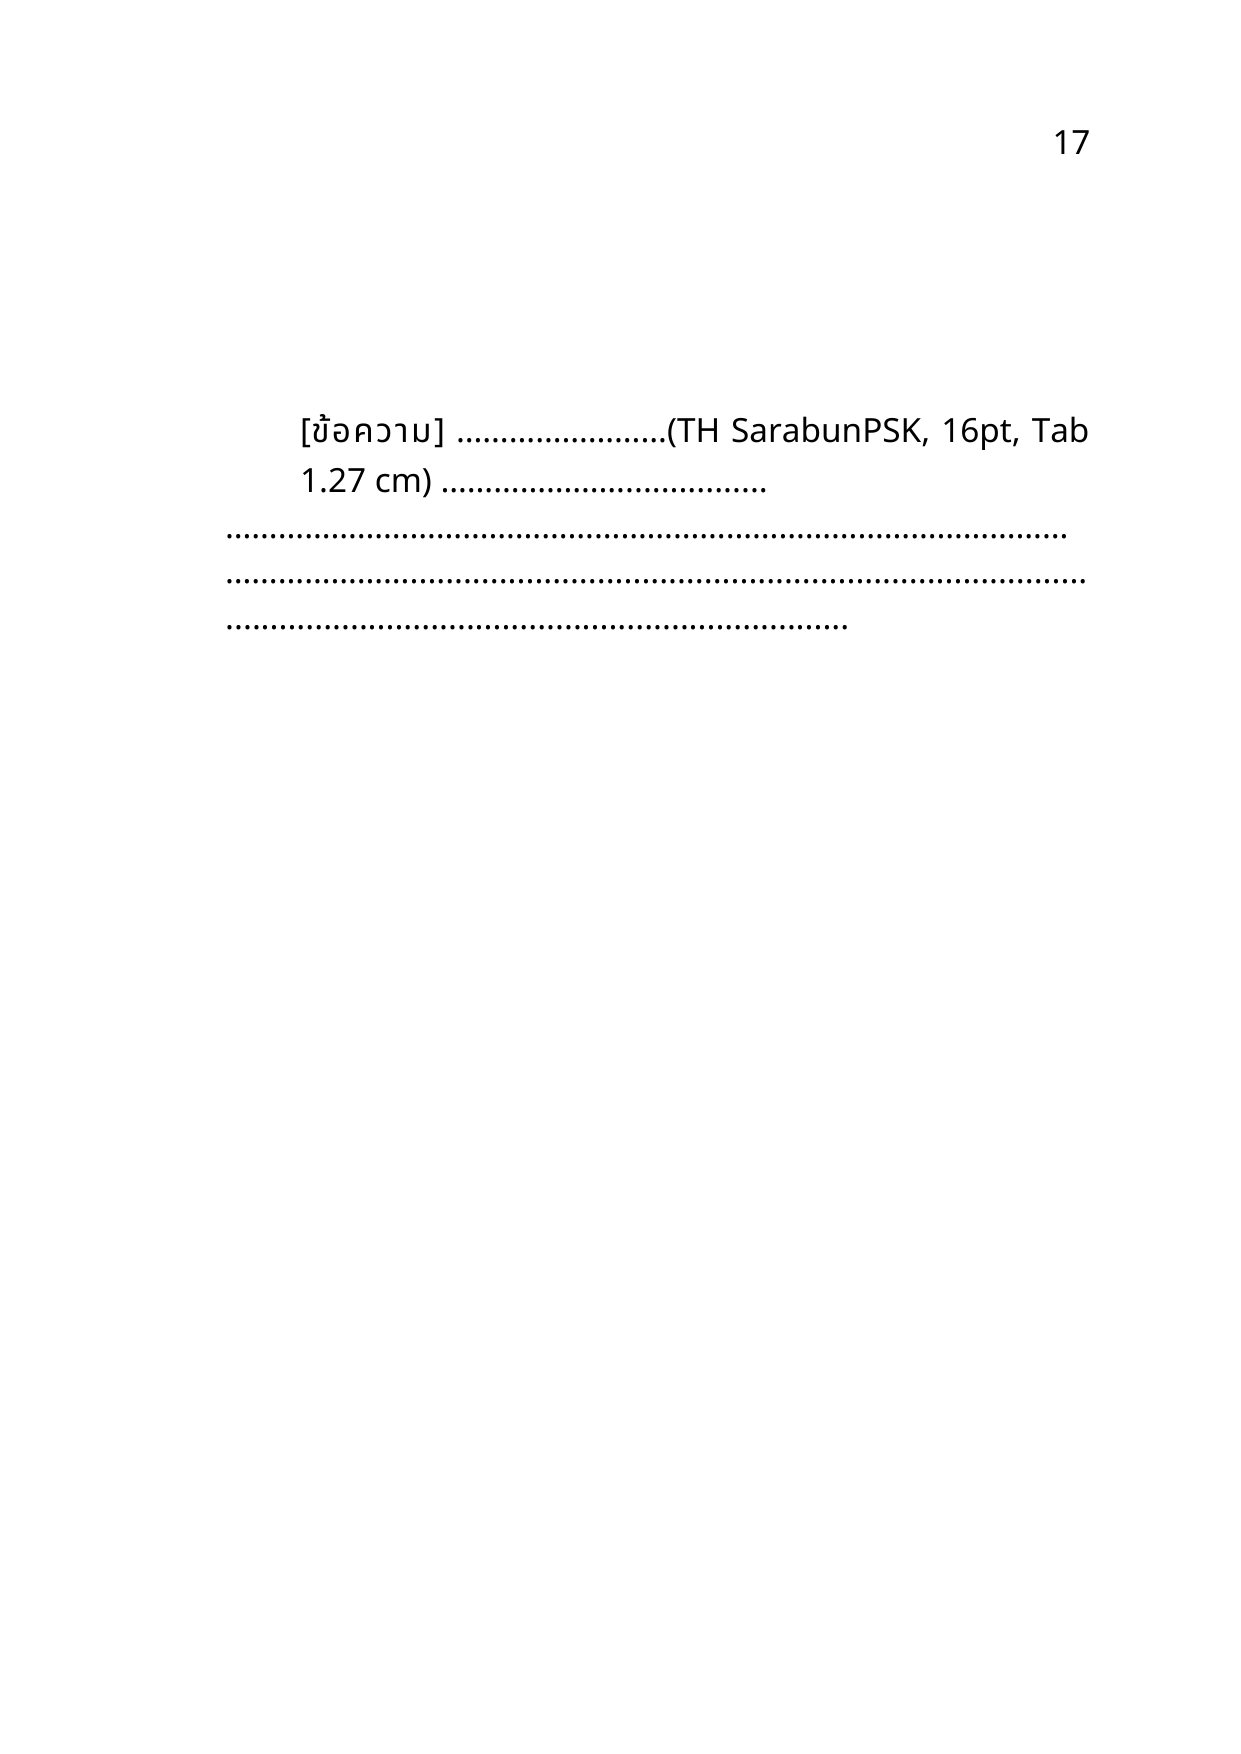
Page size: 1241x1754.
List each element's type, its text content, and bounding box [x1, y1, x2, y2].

text ……………………………………………………………………………………………………….................................................................................................................................................. [225, 503, 1090, 639]
text [ข้อความ] ……………………(TH SarabunPSK, 16pt, Tab 1.27 cm) …………………................ [300, 407, 1090, 503]
